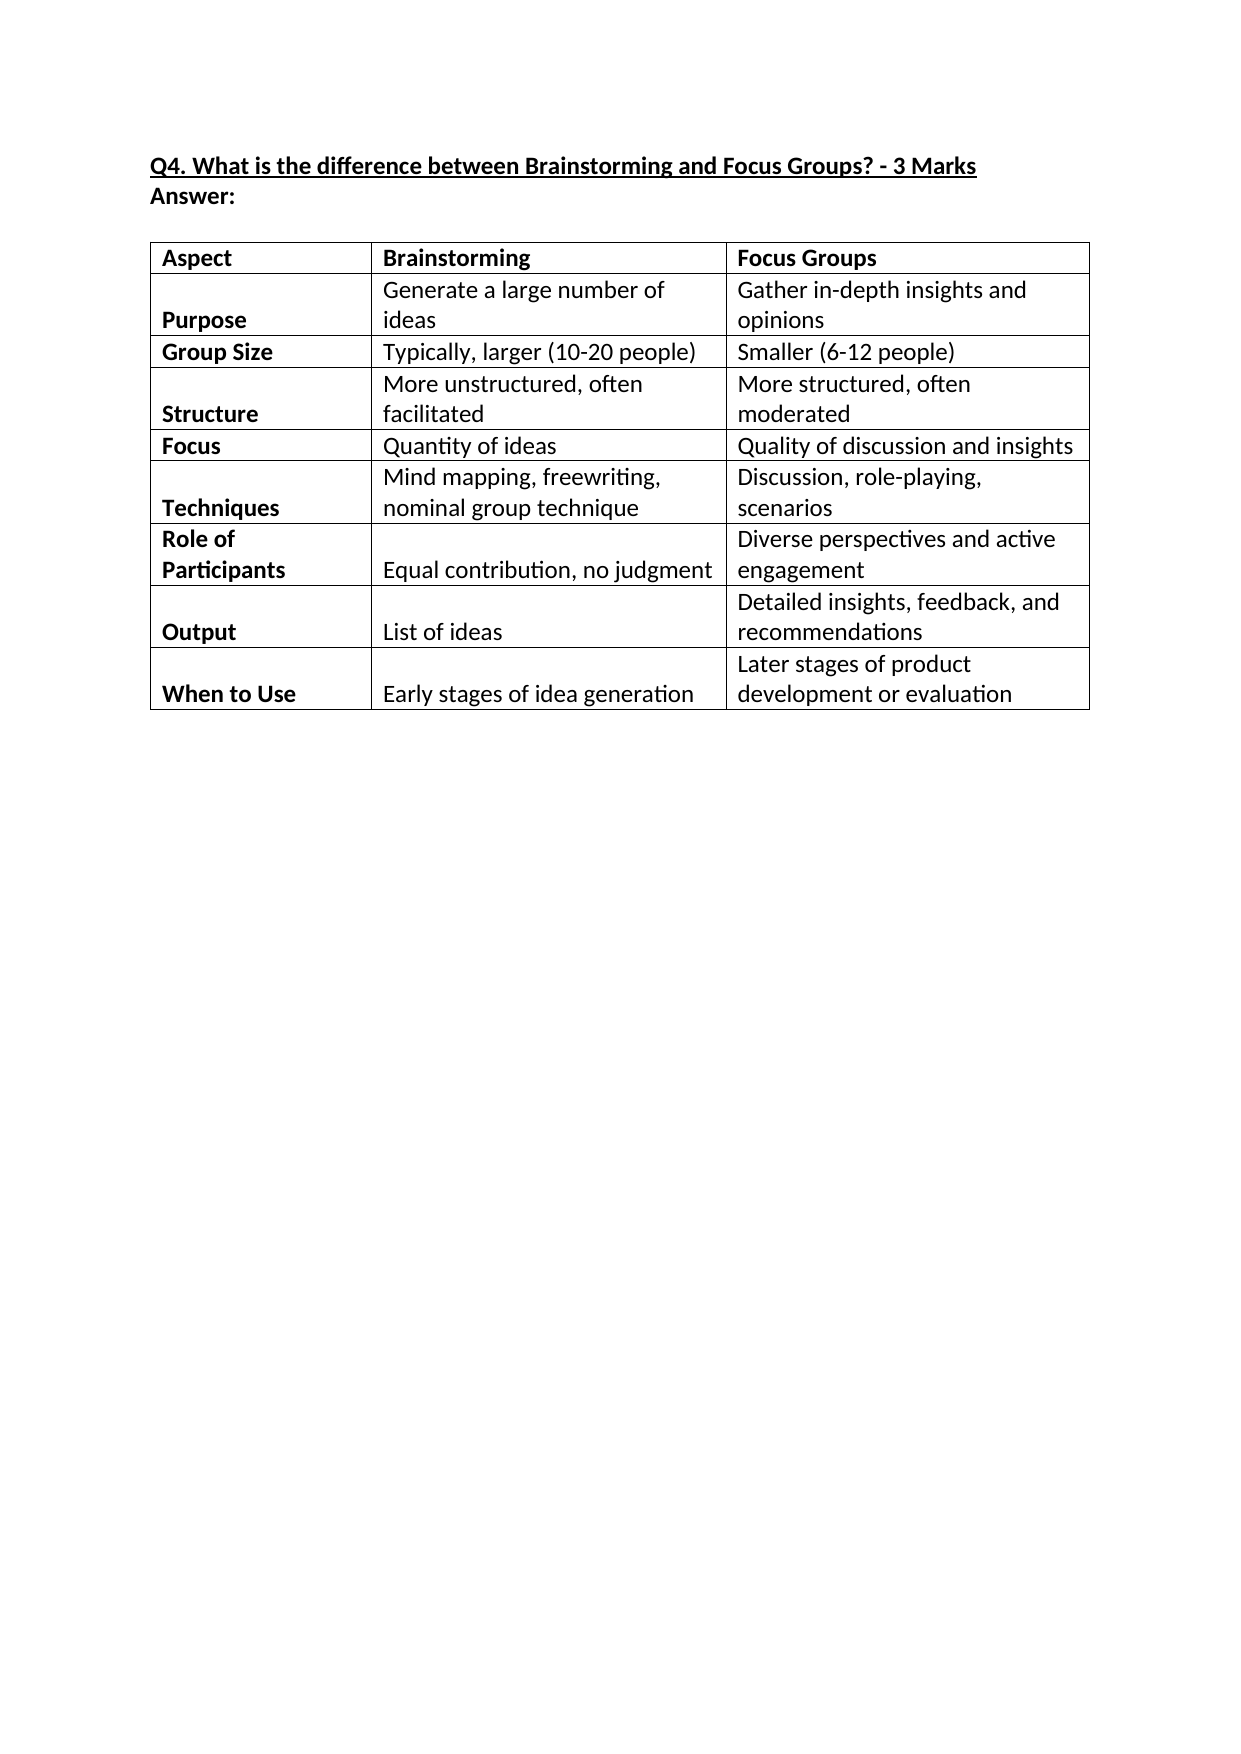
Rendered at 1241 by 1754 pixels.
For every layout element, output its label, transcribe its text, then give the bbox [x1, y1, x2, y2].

table_cell When to Use [151, 648, 371, 709]
table_cell Gather in-depth insights and opinions [727, 274, 1089, 335]
table_cell Discussion, role-playing, scenarios [727, 461, 1089, 522]
table_cell Quality of discussion and insights [727, 430, 1089, 460]
table_cell More structured, often moderated [727, 368, 1089, 429]
table_cell Techniques [151, 461, 371, 522]
table_header Brainstorming [372, 243, 726, 273]
table_cell Typically, larger (10-20 people) [372, 336, 726, 367]
table_cell Quantity of ideas [372, 430, 726, 460]
text Q4. What is the difference between Brainstorming and Focus Groups? - 3 Marks [150, 150, 1090, 181]
table_header Aspect [151, 243, 371, 273]
table_cell Purpose [151, 274, 371, 335]
table_cell Role of Participants [151, 524, 371, 584]
text Answer: [150, 181, 1090, 211]
table_cell Generate a large number of ideas [372, 274, 726, 335]
table_cell Group Size [151, 336, 371, 367]
table_cell Output [151, 586, 371, 647]
table_cell Mind mapping, freewriting, nominal group technique [372, 461, 726, 522]
table_cell Later stages of product development or evaluation [727, 648, 1089, 709]
table_cell Detailed insights, feedback, and recommendations [727, 586, 1089, 647]
table_cell Equal contribution, no judgment [372, 524, 726, 584]
table_cell List of ideas [372, 586, 726, 647]
table_cell Early stages of idea generation [372, 648, 726, 709]
table_cell Focus [151, 430, 371, 460]
table_cell Smaller (6-12 people) [727, 336, 1089, 367]
table_cell More unstructured, often facilitated [372, 368, 726, 429]
table_cell Diverse perspectives and active engagement [727, 524, 1089, 584]
table_cell Structure [151, 368, 371, 429]
table_header Focus Groups [727, 243, 1089, 273]
